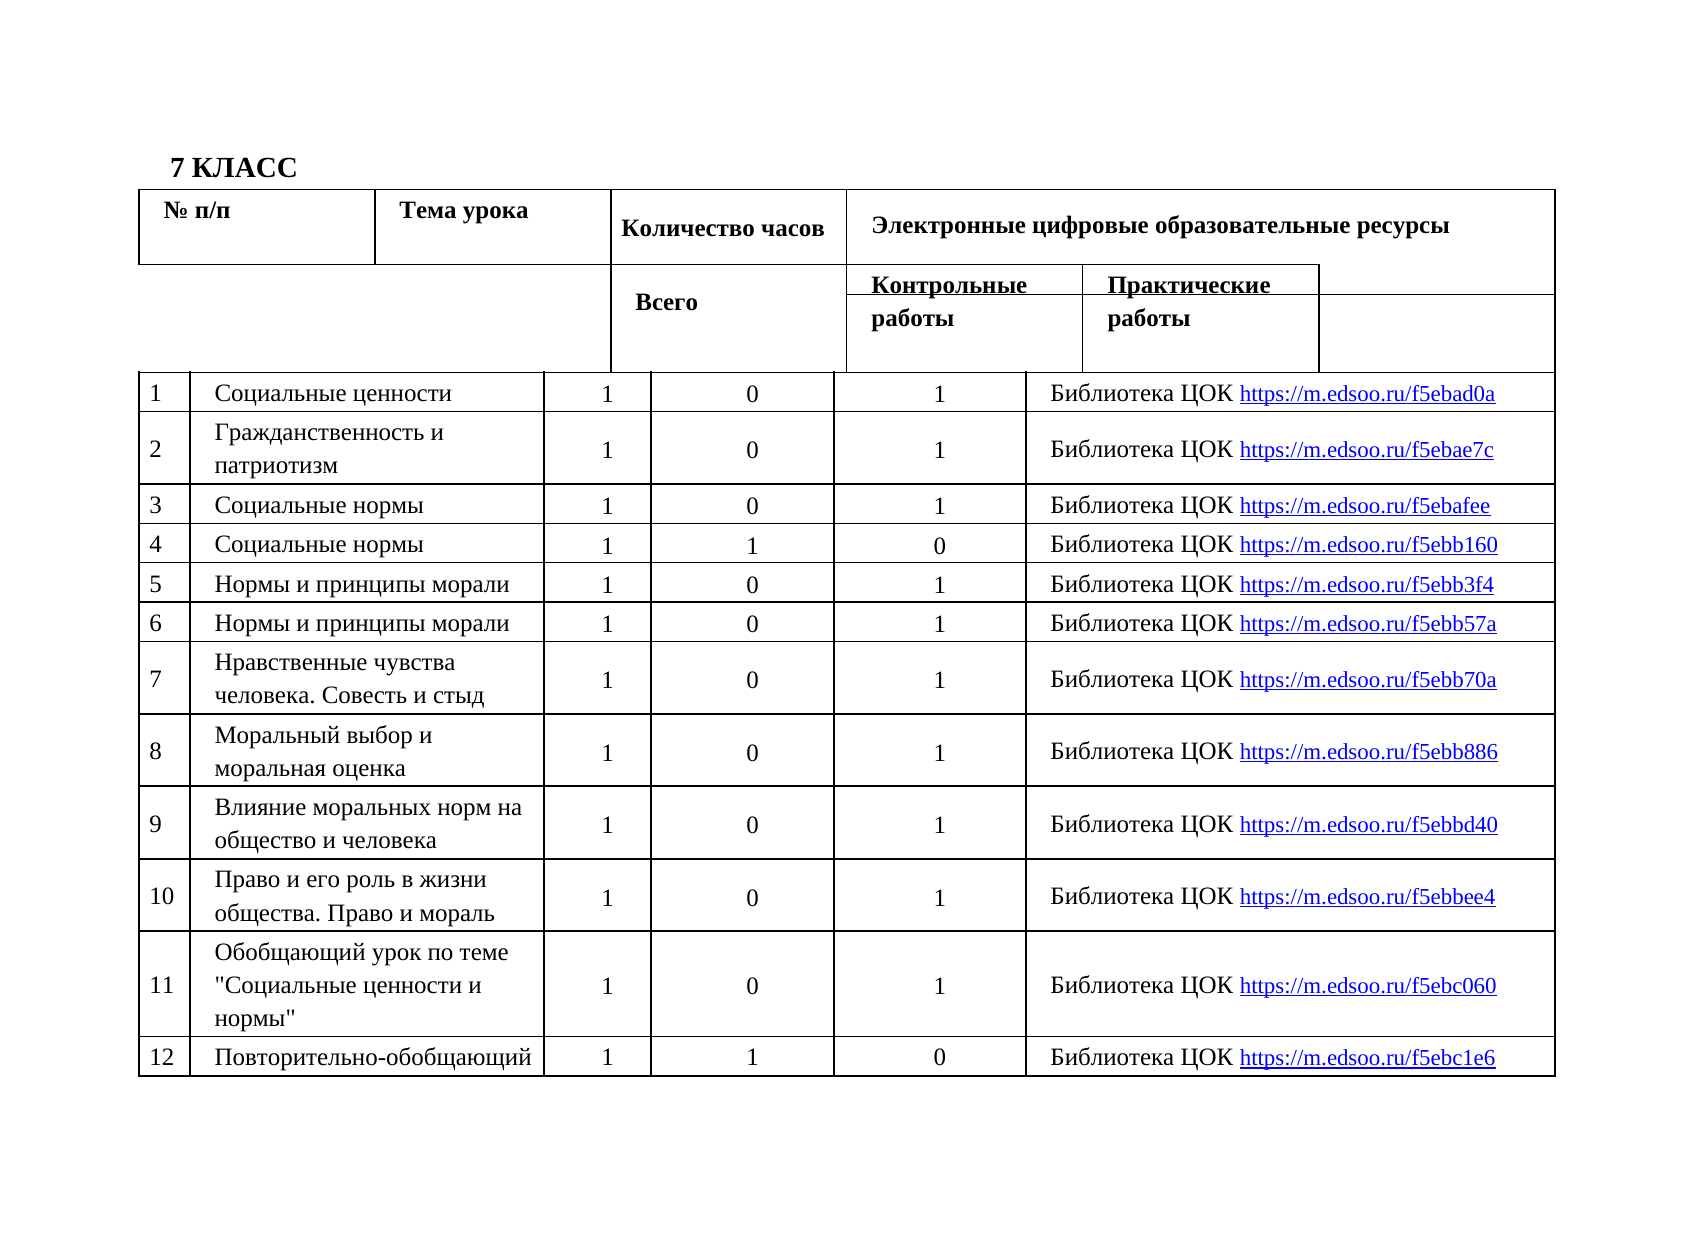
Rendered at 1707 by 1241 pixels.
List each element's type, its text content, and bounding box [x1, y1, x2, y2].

table_cell 1 [545, 787, 650, 858]
table_cell 1 [835, 412, 1025, 483]
table_header Тема урока [376, 190, 610, 263]
table_cell 1 [545, 373, 650, 411]
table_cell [1027, 1037, 1554, 1075]
table_cell Влияние моральных норм на общество и человека [191, 787, 543, 858]
table_cell Библиотека ЦОК https://m.edsoo.ru/f5ebafee [1027, 485, 1554, 522]
table_cell 1 [835, 373, 1025, 411]
table_cell 0 [652, 932, 833, 1036]
table_cell 0 [652, 787, 833, 858]
table_header Количество часов [612, 190, 846, 263]
table_cell 1 [835, 932, 1025, 1036]
table_cell 1 [835, 603, 1025, 641]
table_cell 5 [140, 563, 189, 601]
table_cell 7 [140, 642, 189, 713]
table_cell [191, 1037, 543, 1075]
table_header № п/п [140, 190, 374, 263]
table_header Электронные цифровые образовательные ресурсы [847, 190, 1554, 293]
table_cell 1 [652, 1037, 833, 1075]
table_cell Социальные ценности [191, 373, 543, 411]
table_cell 10 [140, 860, 189, 930]
table_cell 1 [835, 787, 1025, 858]
table_cell 1 [545, 412, 650, 483]
table_cell Контрольные работы [847, 295, 1082, 371]
table_cell 0 [652, 373, 833, 411]
table_cell 0 [835, 524, 1025, 562]
table_cell Моральный выбор и моральная оценка [191, 715, 543, 785]
table_cell 2 [140, 412, 189, 483]
table_cell 12 [140, 1037, 189, 1075]
table_cell Библиотека ЦОК https://m.edsoo.ru/f5ebb160 [1027, 524, 1554, 562]
table_cell Социальные нормы [191, 485, 543, 522]
text 7 КЛАСС [162, 150, 1557, 183]
table_cell 1 [545, 563, 650, 601]
table_cell Практические работы [1083, 265, 1318, 294]
table_cell 0 [652, 563, 833, 601]
table_cell Нормы и принципы морали [191, 603, 543, 641]
table_cell Библиотека ЦОК https://m.edsoo.ru/f5ebb70a [1027, 642, 1554, 713]
table_cell 3 [140, 485, 189, 522]
table_cell Практические работы [1083, 295, 1318, 371]
table_cell 0 [652, 412, 833, 483]
table_cell 9 [140, 787, 189, 858]
table_cell Всего [612, 265, 846, 371]
table_cell 1 [545, 642, 650, 713]
table_cell 6 [140, 603, 189, 641]
table_cell 0 [652, 860, 833, 930]
table_cell 8 [140, 715, 189, 785]
table_cell Нормы и принципы морали [191, 563, 543, 601]
table_cell Право и его роль в жизни общества. Право и мораль [191, 860, 543, 930]
table_cell 1 [835, 563, 1025, 601]
table_cell Библиотека ЦОК https://m.edsoo.ru/f5ebae7c [1027, 412, 1554, 483]
table_cell 1 [545, 715, 650, 785]
table_cell 1 [545, 932, 650, 1036]
table_cell Библиотека ЦОК https://m.edsoo.ru/f5ebb886 [1027, 715, 1554, 785]
table_cell 0 [652, 485, 833, 522]
table_cell Библиотека ЦОК https://m.edsoo.ru/f5ebb57a [1027, 603, 1554, 641]
table_cell 1 [545, 485, 650, 522]
table_cell 1 [835, 485, 1025, 522]
table_cell 0 [652, 715, 833, 785]
table_cell Обобщающий урок по теме "Социальные ценности и нормы" [191, 932, 543, 1036]
table_cell 1 [835, 642, 1025, 713]
table_cell 1 [545, 603, 650, 641]
table_cell Библиотека ЦОК https://m.edsoo.ru/f5ebc060 [1027, 932, 1554, 1036]
table_cell 0 [652, 603, 833, 641]
table_cell Библиотека ЦОК https://m.edsoo.ru/f5ebad0a [1027, 373, 1554, 411]
table_cell 4 [140, 524, 189, 562]
table_cell Гражданственность и патриотизм [191, 412, 543, 483]
table_cell 1 [140, 373, 189, 411]
table_cell 1 [545, 1037, 650, 1075]
table_cell Контрольные работы [847, 265, 1082, 294]
table_cell 1 [652, 524, 833, 562]
table_cell Социальные нормы [191, 524, 543, 562]
table_cell 0 [652, 642, 833, 713]
table_cell Библиотека ЦОК https://m.edsoo.ru/f5ebb3f4 [1027, 563, 1554, 601]
table_cell 1 [835, 860, 1025, 930]
table_cell 1 [545, 524, 650, 562]
table_cell 1 [545, 860, 650, 930]
table_cell Библиотека ЦОК https://m.edsoo.ru/f5ebbee4 [1027, 860, 1554, 930]
table_cell 11 [140, 932, 189, 1036]
table_cell Нравственные чувства человека. Совесть и стыд [191, 642, 543, 713]
table_cell 0 [835, 1037, 1025, 1075]
table_cell Библиотека ЦОК https://m.edsoo.ru/f5ebbd40 [1027, 787, 1554, 858]
table_cell 1 [835, 715, 1025, 785]
